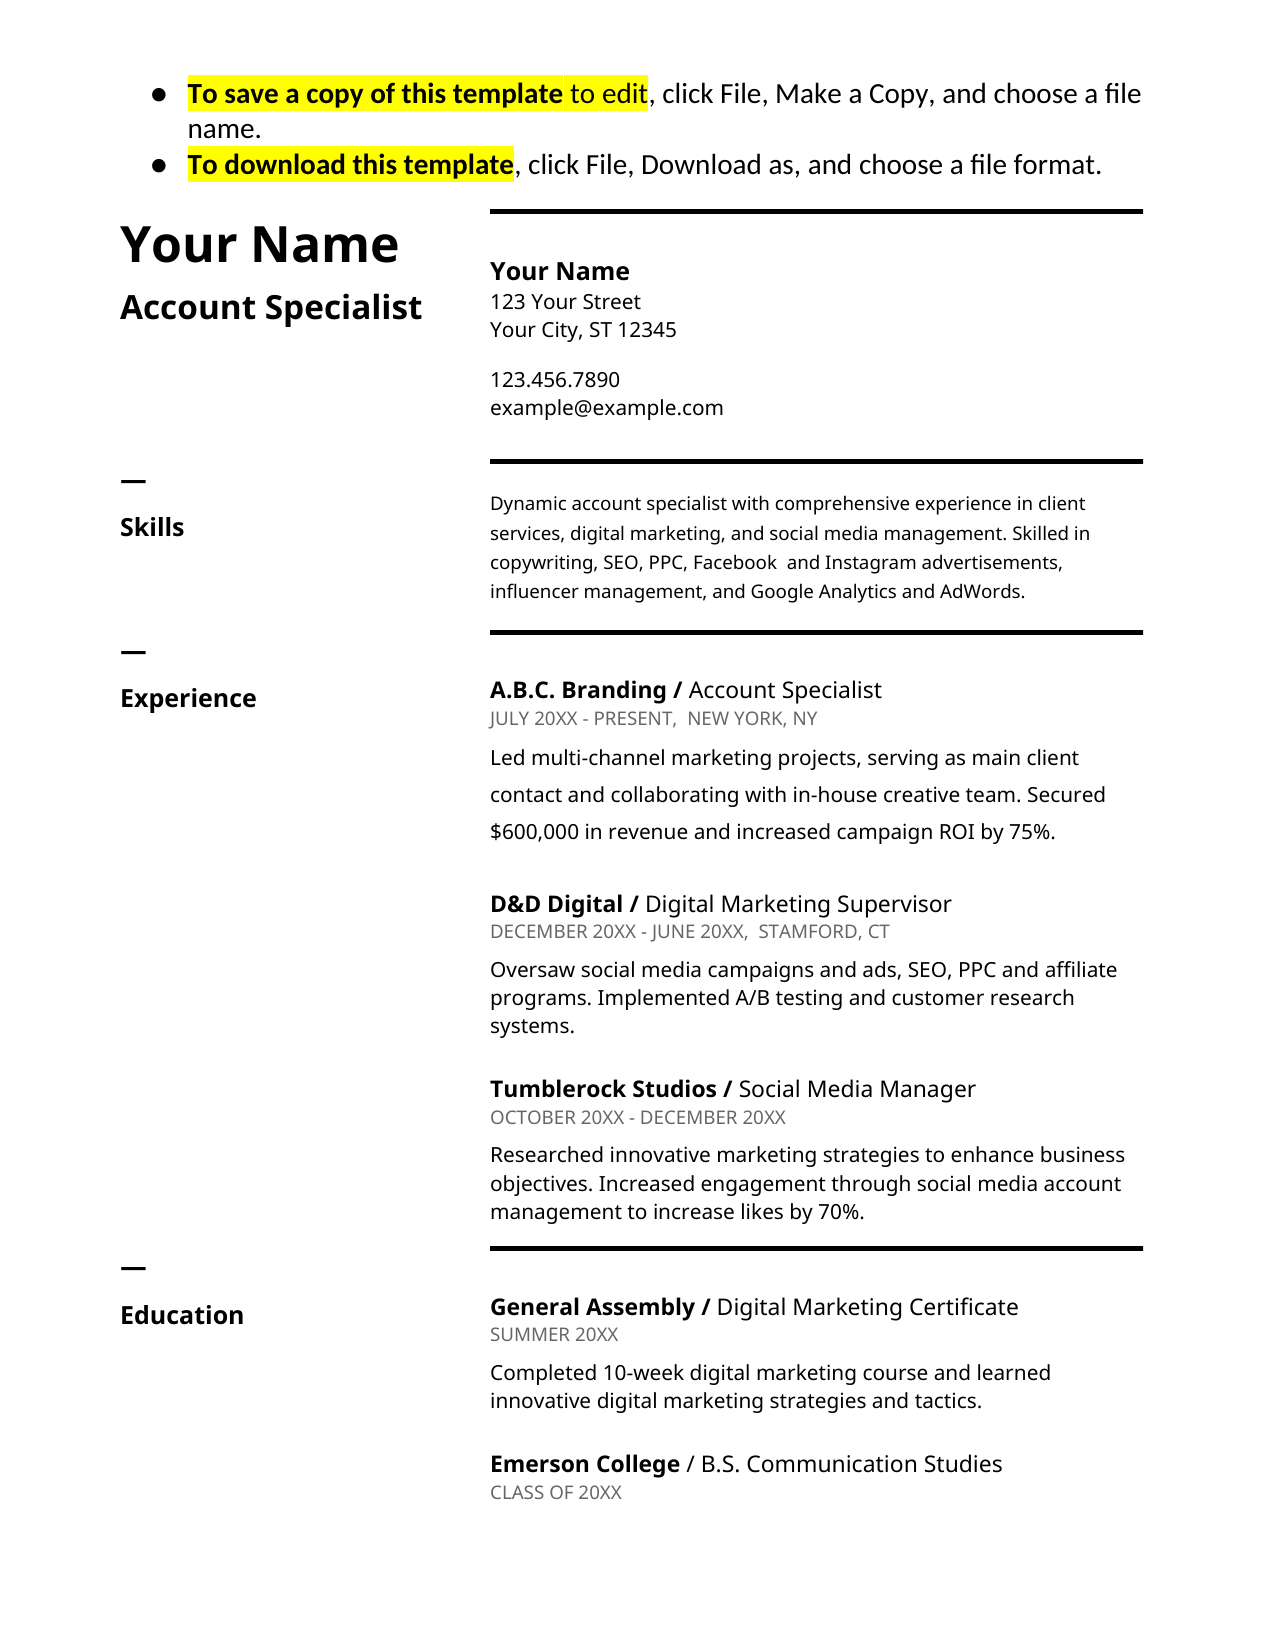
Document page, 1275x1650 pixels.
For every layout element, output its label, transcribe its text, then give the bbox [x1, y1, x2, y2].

table_header Your Name 123 Your Street Your City, ST 12345 123.456.7890 example@example.com [480, 199, 1162, 449]
list To download this template, click File, Download as, and choose a file format. [514, 146, 1162, 182]
table_cell Dynamic account specialist with comprehensive experience in client services, digital marketing, and social media management. Skilled in copywriting, SEO, PPC, Facebook and Instagram advertisements, influencer management, and Google Analytics and AdWords. [480, 449, 1162, 620]
table_header Your Name Account Specialist [113, 199, 479, 449]
picture [490, 1246, 1144, 1251]
table_cell ㅡ Education [113, 1236, 479, 1527]
picture [490, 459, 1144, 464]
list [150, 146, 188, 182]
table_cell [480, 1236, 1162, 1527]
picture [490, 209, 1144, 214]
table_cell ㅡ Experience [113, 620, 479, 1236]
picture [490, 630, 1144, 635]
table_cell A.B.C. Branding / Account Specialist JULY 20XX - PRESENT, NEW YORK, NY Led multi-channel marketing projects, serving as main client contact and collaborating with in-house creative team. Secured $600,000 in revenue and increased campaign ROI by 75%. D&D Digital / Digital Marketing Supervisor DECEMBER 20XX - JUNE 20XX, STAMFORD, CT Oversaw social media campaigns and ads, SEO, PPC and affiliate programs. Implemented A/B testing and customer research systems. Tumblerock Studios / Social Media Manager OCTOBER 20XX - DECEMBER 20XX Researched innovative marketing strategies to enhance business objectives. Increased engagement through social media account management to increase likes by 70%. [480, 620, 1162, 1236]
list To save a copy of this template to edit, click File, Make a Copy, and choose a file name. [150, 75, 1162, 146]
table_cell ㅡ Skills [113, 449, 479, 620]
